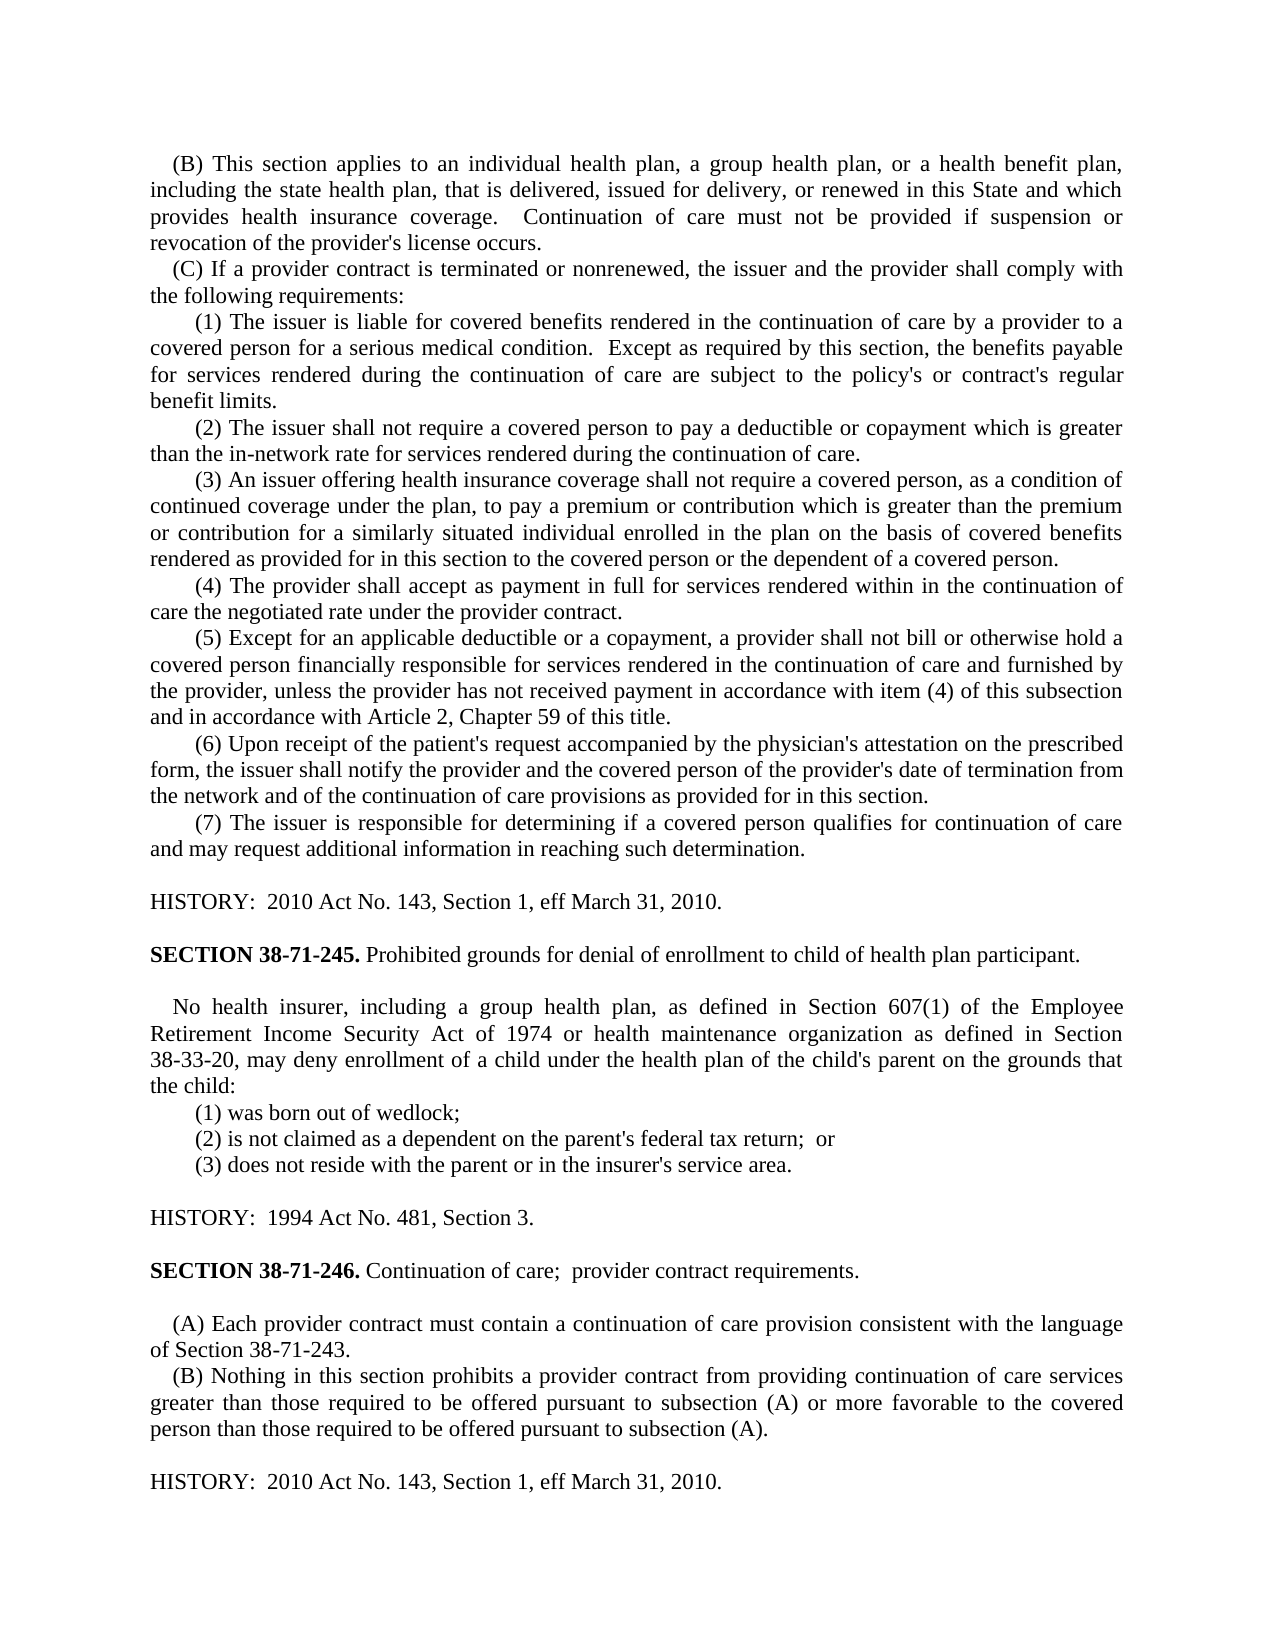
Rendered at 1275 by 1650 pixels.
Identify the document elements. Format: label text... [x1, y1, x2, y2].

text (3) An issuer offering health insurance coverage shall not require a covered person, as a condition of continued coverage under the plan, to pay a premium or contribution which is greater than the premium or contribution for a similarly situated individual enrolled in the plan on the basis of covered benefits rendered as provided for in this section to the covered person or the dependent of a covered person. [150, 466, 1125, 572]
text (4) The provider shall accept as payment in full for services rendered within in the continuation of care the negotiated rate under the provider contract. [150, 572, 1125, 624]
text (A) Each provider contract must contain a continuation of care provision consistent with the language of Section 38-71-243. [150, 1309, 1125, 1362]
text SECTION 38-71-245. Prohibited grounds for denial of enrollment to child of health plan participant. [150, 941, 1125, 967]
text (7) The issuer is responsible for determining if a covered person qualifies for continuation of care and may request additional information in reaching such determination. [150, 809, 1125, 862]
text (C) If a provider contract is terminated or nonrenewed, the issuer and the provider shall comply with the following requirements: [150, 255, 1125, 308]
text (1) was born out of wedlock; [150, 1099, 1125, 1125]
text (2) The issuer shall not require a covered person to pay a deductible or copayment which is greater than the in-network rate for services rendered during the continuation of care. [150, 413, 1125, 466]
text No health insurer, including a group health plan, as defined in Section 607(1) of the Employee Retirement Income Security Act of 1974 or health maintenance organization as defined in Section 38-33-20, may deny enrollment of a child under the health plan of the child's parent on the grounds that the child: [150, 993, 1125, 1099]
text (6) Upon receipt of the patient's request accompanied by the physician's attestation on the prescribed form, the issuer shall notify the provider and the covered person of the provider's date of termination from the network and of the continuation of care provisions as provided for in this section. [150, 730, 1125, 809]
text (B) This section applies to an individual health plan, a group health plan, or a health benefit plan, including the state health plan, that is delivered, issued for delivery, or renewed in this State and which provides health insurance coverage. Continuation of care must not be provided if suspension or revocation of the provider's license occurs. [150, 150, 1125, 255]
text (B) Nothing in this section prohibits a provider contract from providing continuation of care services greater than those required to be offered pursuant to subsection (A) or more favorable to the covered person than those required to be offered pursuant to subsection (A). [150, 1362, 1125, 1441]
text HISTORY: 1994 Act No. 481, Section 3. [150, 1204, 1125, 1231]
text (2) is not claimed as a dependent on the parent's federal tax return; or [150, 1125, 1125, 1151]
text HISTORY: 2010 Act No. 143, Section 1, eff March 31, 2010. [150, 888, 1125, 914]
text (5) Except for an applicable deductible or a copayment, a provider shall not bill or otherwise hold a covered person financially responsible for services rendered in the continuation of care and furnished by the provider, unless the provider has not received payment in accordance with item (4) of this subsection and in accordance with Article 2, Chapter 59 of this title. [150, 624, 1125, 730]
text (1) The issuer is liable for covered benefits rendered in the continuation of care by a provider to a covered person for a serious medical condition. Except as required by this section, the benefits payable for services rendered during the continuation of care are subject to the policy's or contract's regular benefit limits. [150, 308, 1125, 413]
text (3) does not reside with the parent or in the insurer's service area. [150, 1151, 1125, 1178]
text SECTION 38-71-246. Continuation of care; provider contract requirements. [150, 1257, 1125, 1283]
text HISTORY: 2010 Act No. 143, Section 1, eff March 31, 2010. [150, 1468, 1125, 1494]
